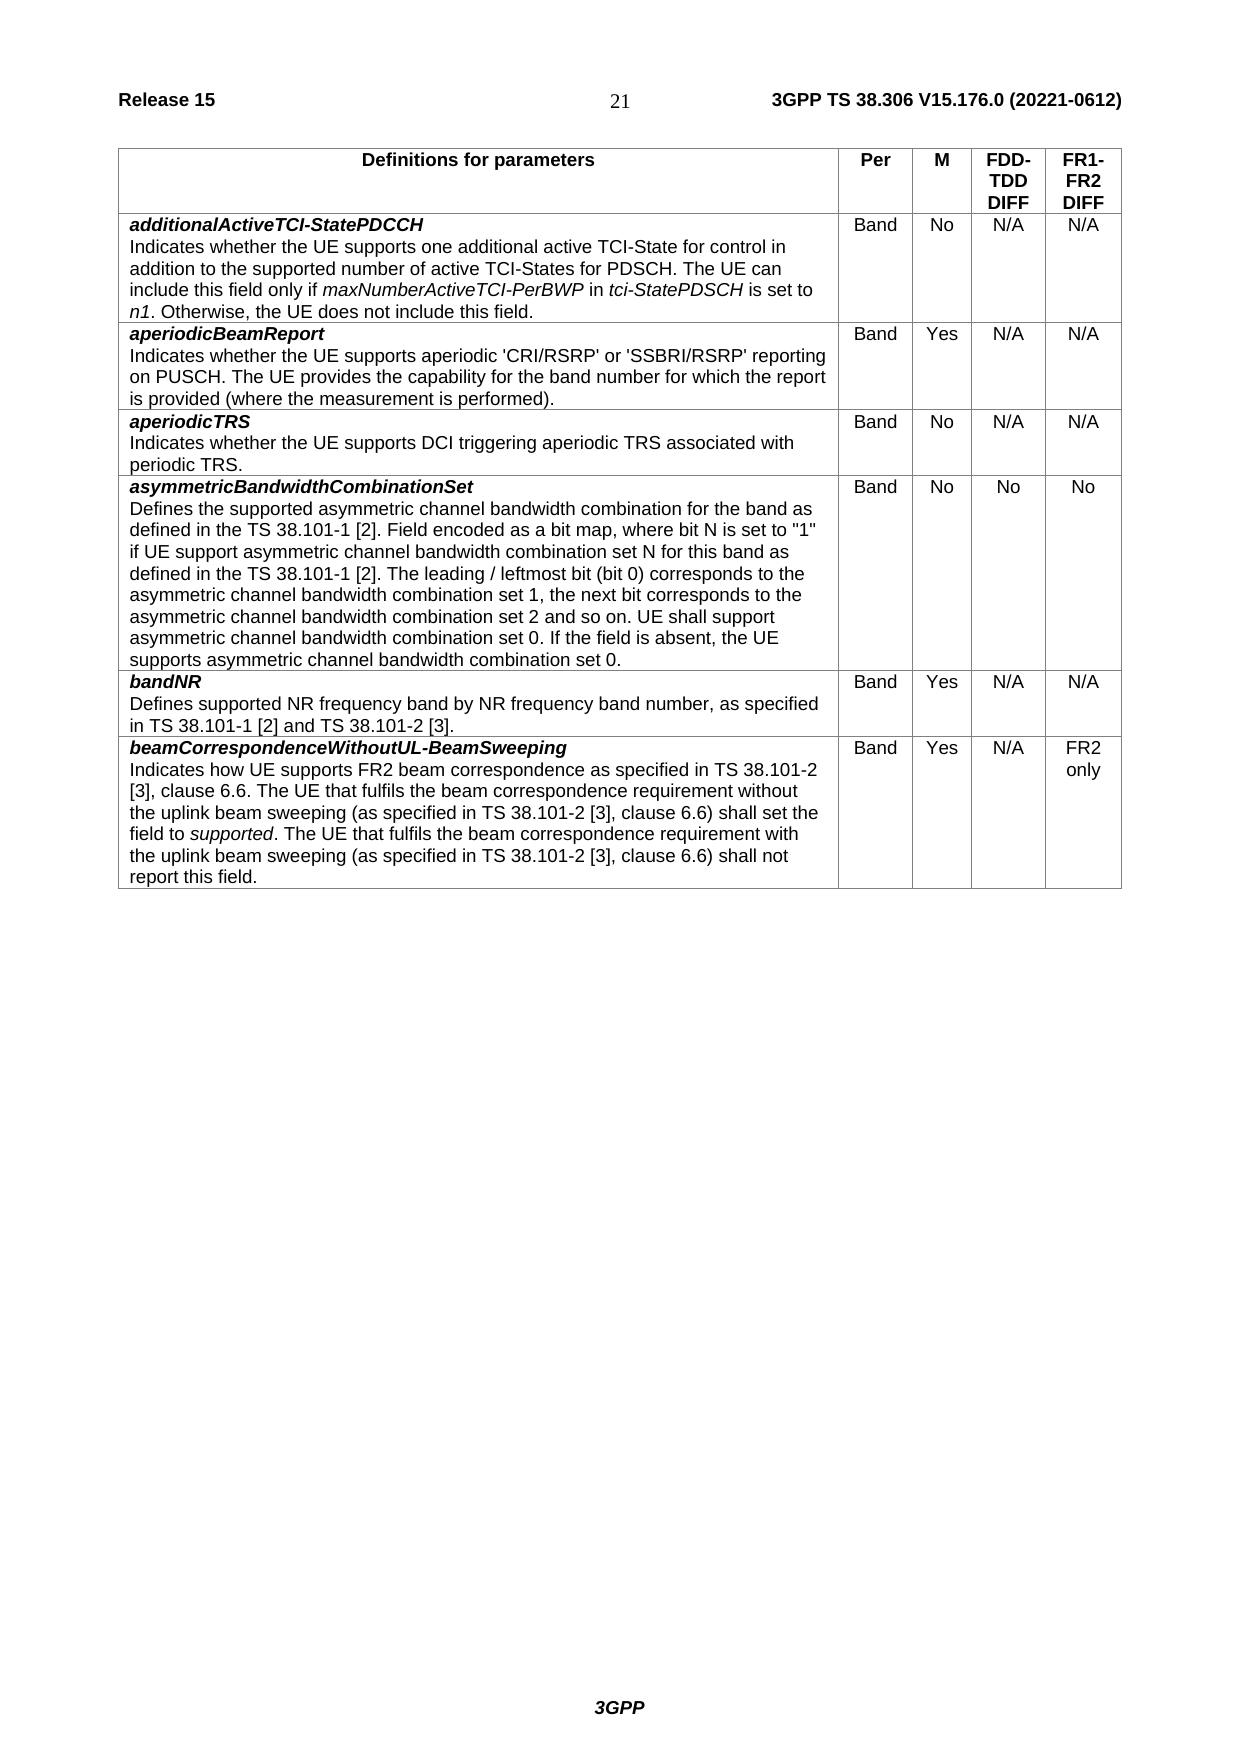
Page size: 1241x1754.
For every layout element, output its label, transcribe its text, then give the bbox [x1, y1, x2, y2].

table_header Definitions for parameters [119, 149, 838, 213]
table_header M [913, 149, 971, 213]
table_cell aperiodicBeamReport Indicates whether the UE supports aperiodic 'CRI/RSRP' or 'SSBRI/RSRP' reporting on PUSCH. The UE provides the capability for the band number for which the report is provided (where the measurement is performed). [119, 323, 838, 409]
table_cell N/A [1046, 410, 1121, 475]
table_cell Band [839, 737, 912, 888]
table_cell aperiodicTRS Indicates whether the UE supports DCI triggering aperiodic TRS associated with periodic TRS. [119, 410, 838, 475]
table_cell Band [839, 410, 912, 475]
table_cell N/A [972, 410, 1045, 475]
table_cell N/A [972, 323, 1045, 409]
table_cell Yes [913, 323, 971, 409]
table_header Per [839, 149, 912, 213]
table_cell Band [839, 214, 912, 322]
table_header FR1-FR2 DIFF [1046, 149, 1121, 213]
table_cell FR2 only [1046, 737, 1121, 888]
table_cell N/A [972, 671, 1045, 736]
table_cell Band [839, 323, 912, 409]
table_cell N/A [972, 737, 1045, 888]
table_header FDD-TDD DIFF [972, 149, 1045, 213]
table_cell N/A [1046, 214, 1121, 322]
table_cell N/A [972, 214, 1045, 322]
table_cell No [913, 410, 971, 475]
table_cell Band [839, 671, 912, 736]
table_cell N/A [1046, 323, 1121, 409]
table_cell Yes [913, 671, 971, 736]
table_cell No [913, 214, 971, 322]
table_cell bandNR Defines supported NR frequency band by NR frequency band number, as specified in TS 38.101-1 [2] and TS 38.101-2 [3]. [119, 671, 838, 736]
table_cell No [972, 476, 1045, 670]
table_cell Band [839, 476, 912, 670]
table_cell asymmetricBandwidthCombinationSet Defines the supported asymmetric channel bandwidth combination for the band as defined in the TS 38.101-1 [2]. Field encoded as a bit map, where bit N is set to "1" if UE support asymmetric channel bandwidth combination set N for this band as defined in the TS 38.101-1 [2]. The leading / leftmost bit (bit 0) corresponds to the asymmetric channel bandwidth combination set 1, the next bit corresponds to the asymmetric channel bandwidth combination set 2 and so on. UE shall support asymmetric channel bandwidth combination set 0. If the field is absent, the UE supports asymmetric channel bandwidth combination set 0. [119, 476, 838, 670]
table_cell Yes [913, 737, 971, 888]
table_cell beamCorrespondenceWithoutUL-BeamSweeping Indicates how UE supports FR2 beam correspondence as specified in TS 38.101-2 [3], clause 6.6. The UE that fulfils the beam correspondence requirement without the uplink beam sweeping (as specified in TS 38.101-2 [3], clause 6.6) shall set the field to supported. The UE that fulfils the beam correspondence requirement with the uplink beam sweeping (as specified in TS 38.101-2 [3], clause 6.6) shall not report this field. [119, 737, 838, 888]
table_cell No [913, 476, 971, 670]
table_cell No [1046, 476, 1121, 670]
table_cell N/A [1046, 671, 1121, 736]
table_cell additionalActiveTCI-StatePDCCH Indicates whether the UE supports one additional active TCI-State for control in addition to the supported number of active TCI-States for PDSCH. The UE can include this field only if maxNumberActiveTCI-PerBWP in tci-StatePDSCH is set to n1. Otherwise, the UE does not include this field. [119, 214, 838, 322]
